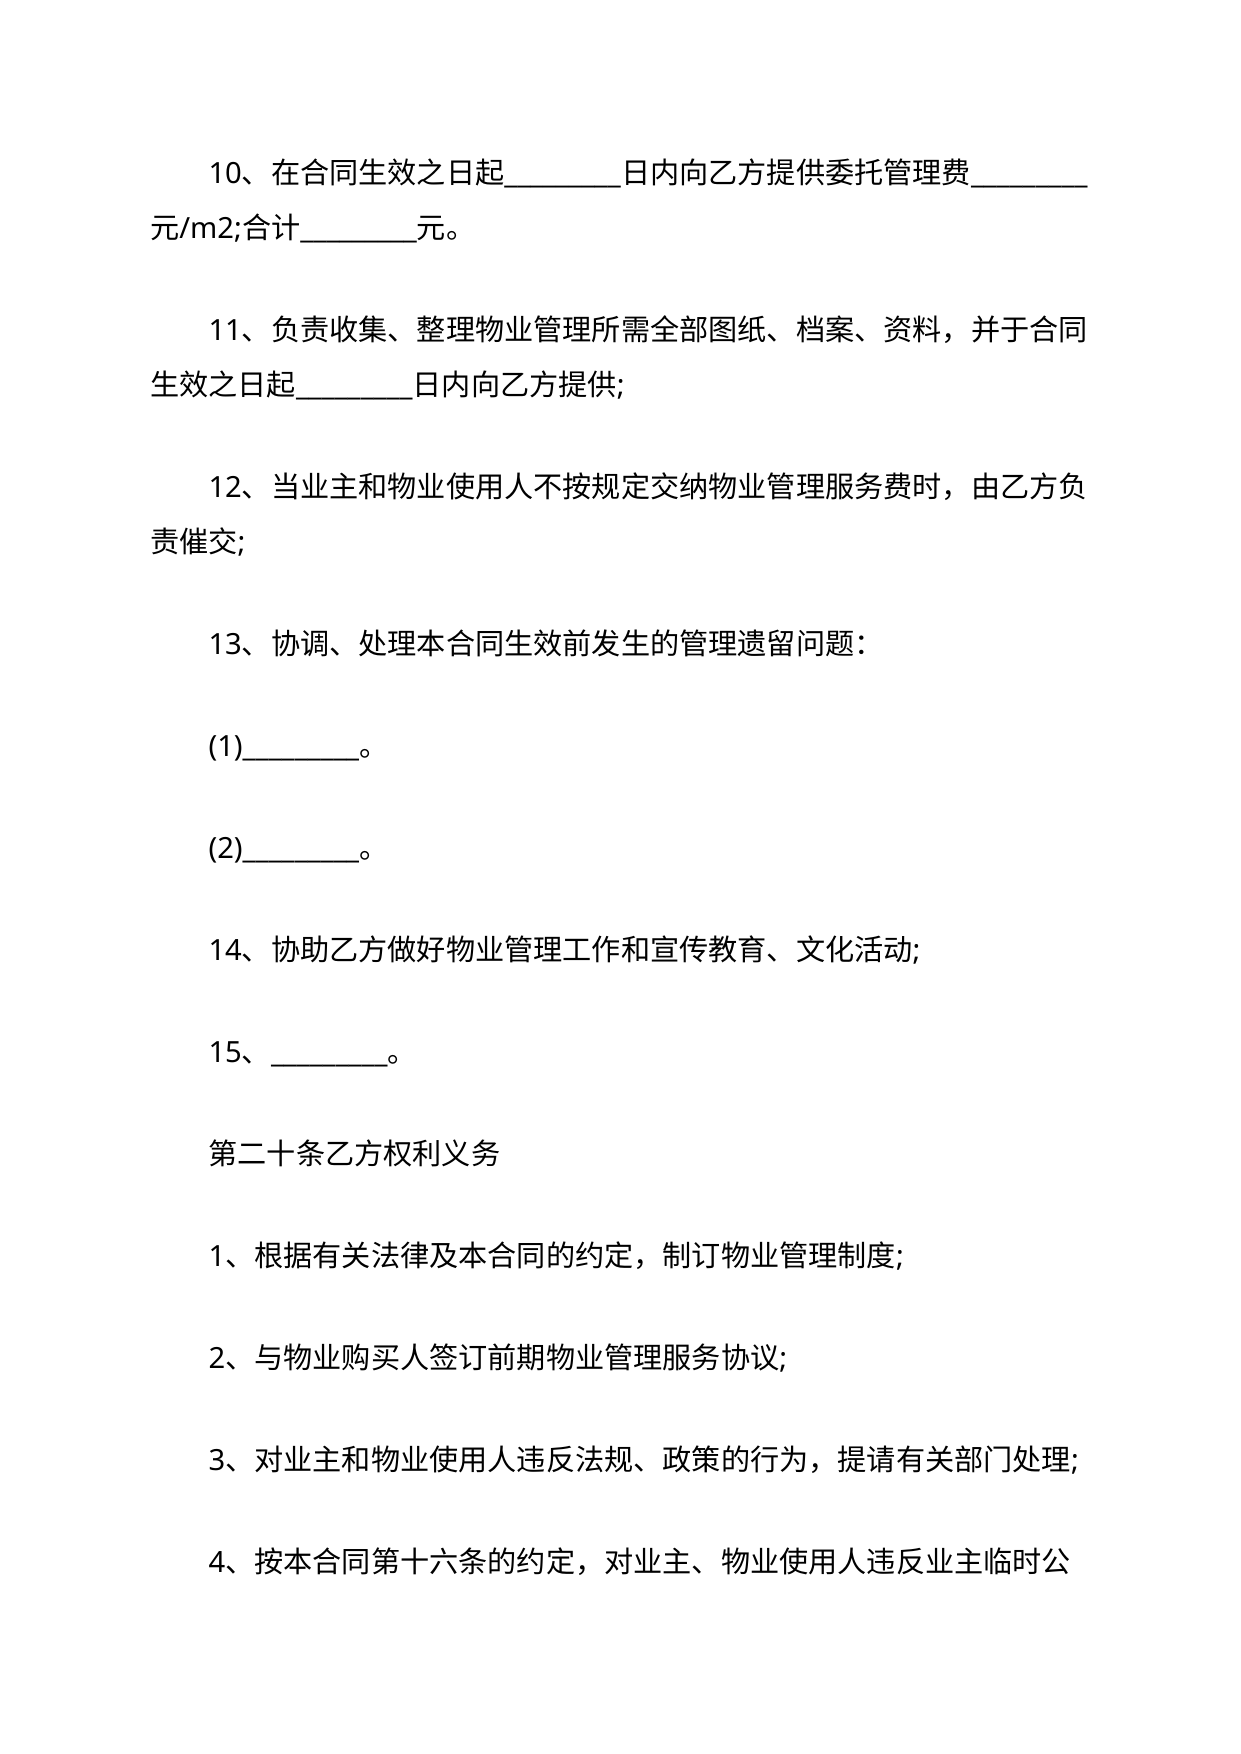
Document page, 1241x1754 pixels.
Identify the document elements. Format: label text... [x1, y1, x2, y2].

text 3、对业主和物业使用人违反法规、政策的行为，提请有关部门处理; [150, 1437, 1090, 1479]
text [150, 1538, 1090, 1581]
text 1、根据有关法律及本合同的约定，制订物业管理制度; [150, 1233, 1090, 1275]
text 13、协调、处理本合同生效前发生的管理遗留问题： [150, 621, 1090, 663]
text 12、当业主和物业使用人不按规定交纳物业管理服务费时，由乙方负责催交; [150, 464, 1090, 561]
text 15、_________。 [150, 1029, 1090, 1071]
text (1)_________。 [150, 723, 1090, 765]
text (2)_________。 [150, 825, 1090, 867]
text 2、与物业购买人签订前期物业管理服务协议; [150, 1334, 1090, 1377]
text 14、协助乙方做好物业管理工作和宣传教育、文化活动; [150, 927, 1090, 969]
text 10、在合同生效之日起_________日内向乙方提供委托管理费_________元/m2;合计_________元。 [150, 150, 1090, 247]
text 11、负责收集、整理物业管理所需全部图纸、档案、资料，并于合同生效之日起_________日内向乙方提供; [150, 307, 1090, 404]
text 第二十条乙方权利义务 [150, 1131, 1090, 1173]
